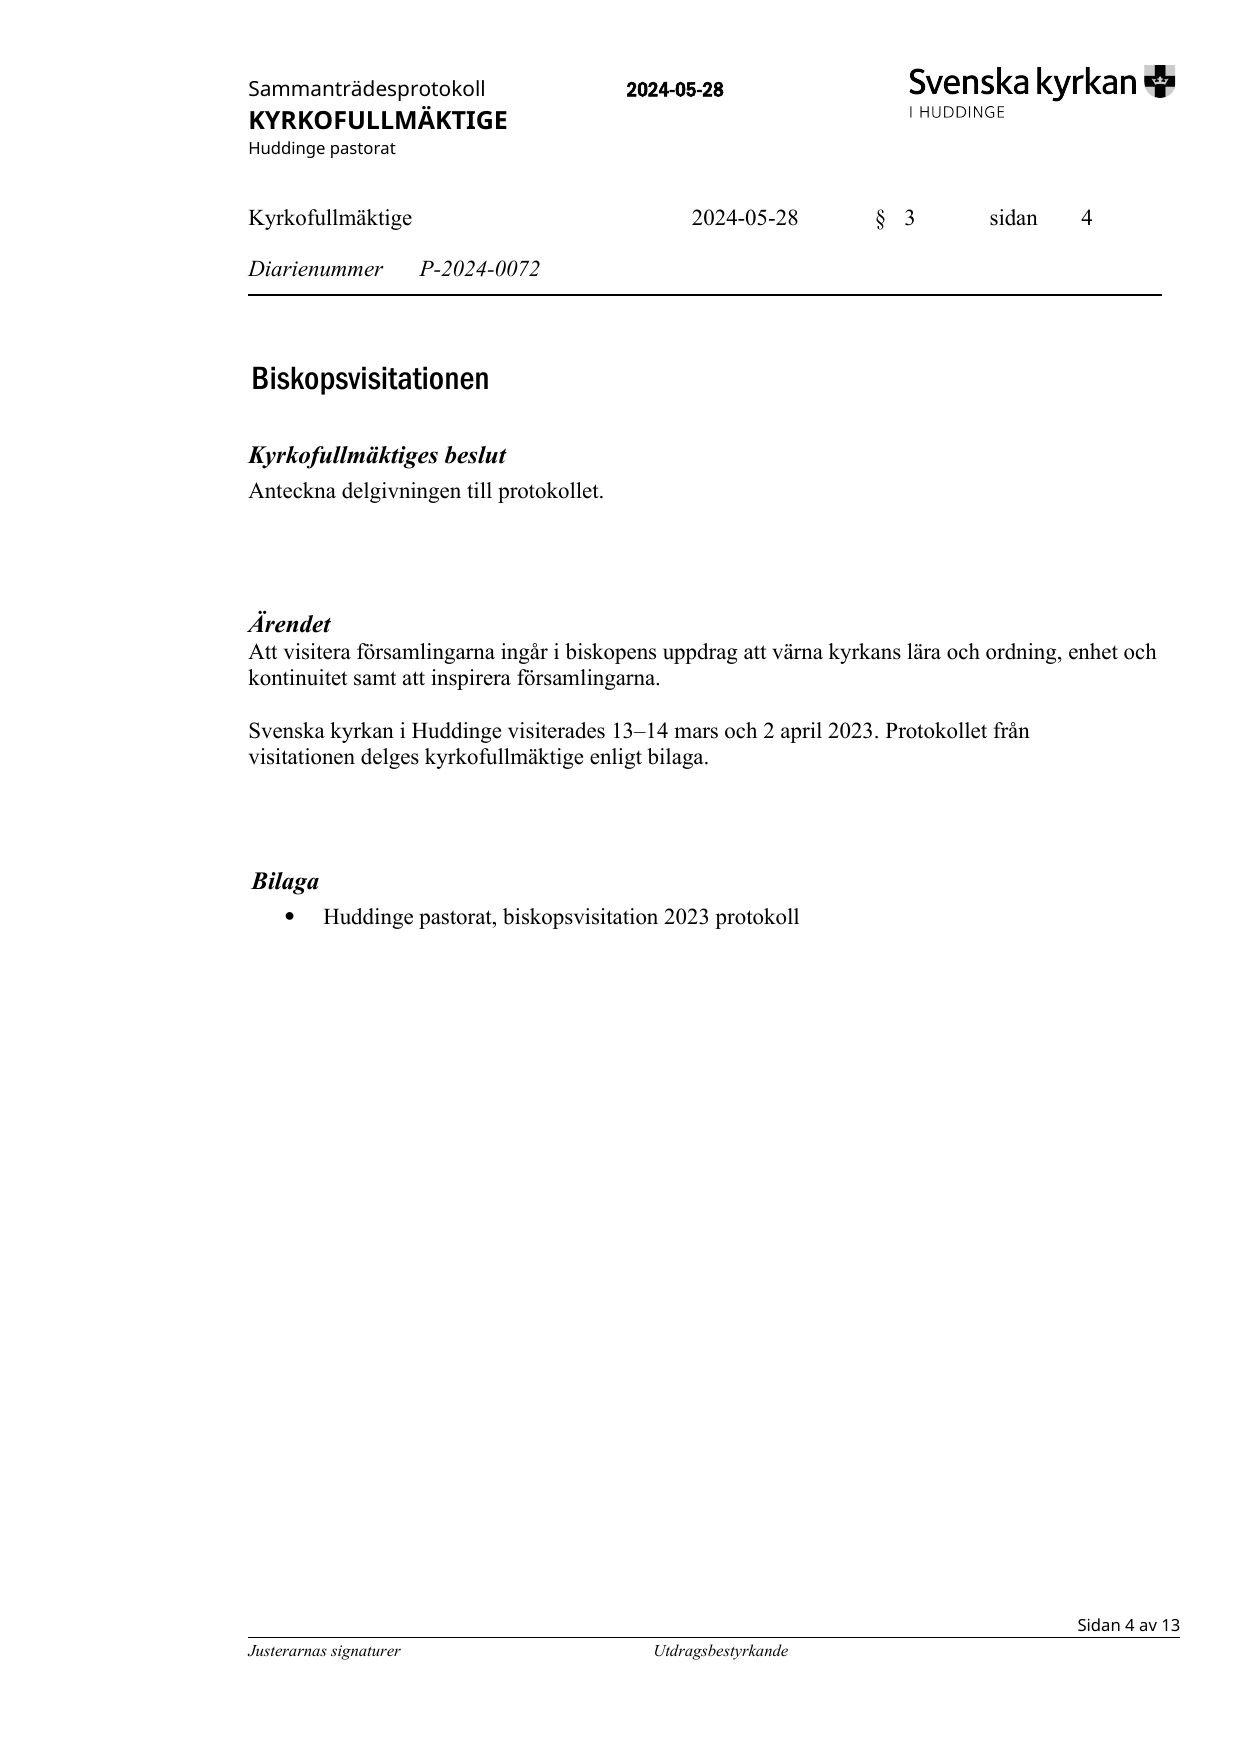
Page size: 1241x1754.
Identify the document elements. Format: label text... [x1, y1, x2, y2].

text Ärendet Att visitera församlingarna ingår i biskopens uppdrag att värna kyrkans lära och ordning, enhet och kontinuitet samt att inspirera församlingarna. [248, 609, 1162, 691]
text Kyrkofullmäktiges beslut [248, 440, 991, 469]
text Biskopsvisitationen [251, 359, 991, 397]
text Bilaga [148, 866, 991, 895]
picture [909, 65, 1176, 118]
text Kyrkofullmäktige 2024-05-28 § 3 sidan 4 [248, 204, 1162, 230]
list Huddinge pastorat, biskopsvisitation 2023 protokoll [286, 903, 1044, 929]
text Svenska kyrkan i Huddinge visiterades 13–14 mars och 2 april 2023. Protokollet från [248, 717, 1162, 743]
text Diarienummer P-2024-0072 [248, 255, 1162, 294]
text Anteckna delgivningen till protokollet. [248, 477, 1162, 504]
text visitationen delges kyrkofullmäktige enligt bilaga. [248, 743, 1162, 770]
